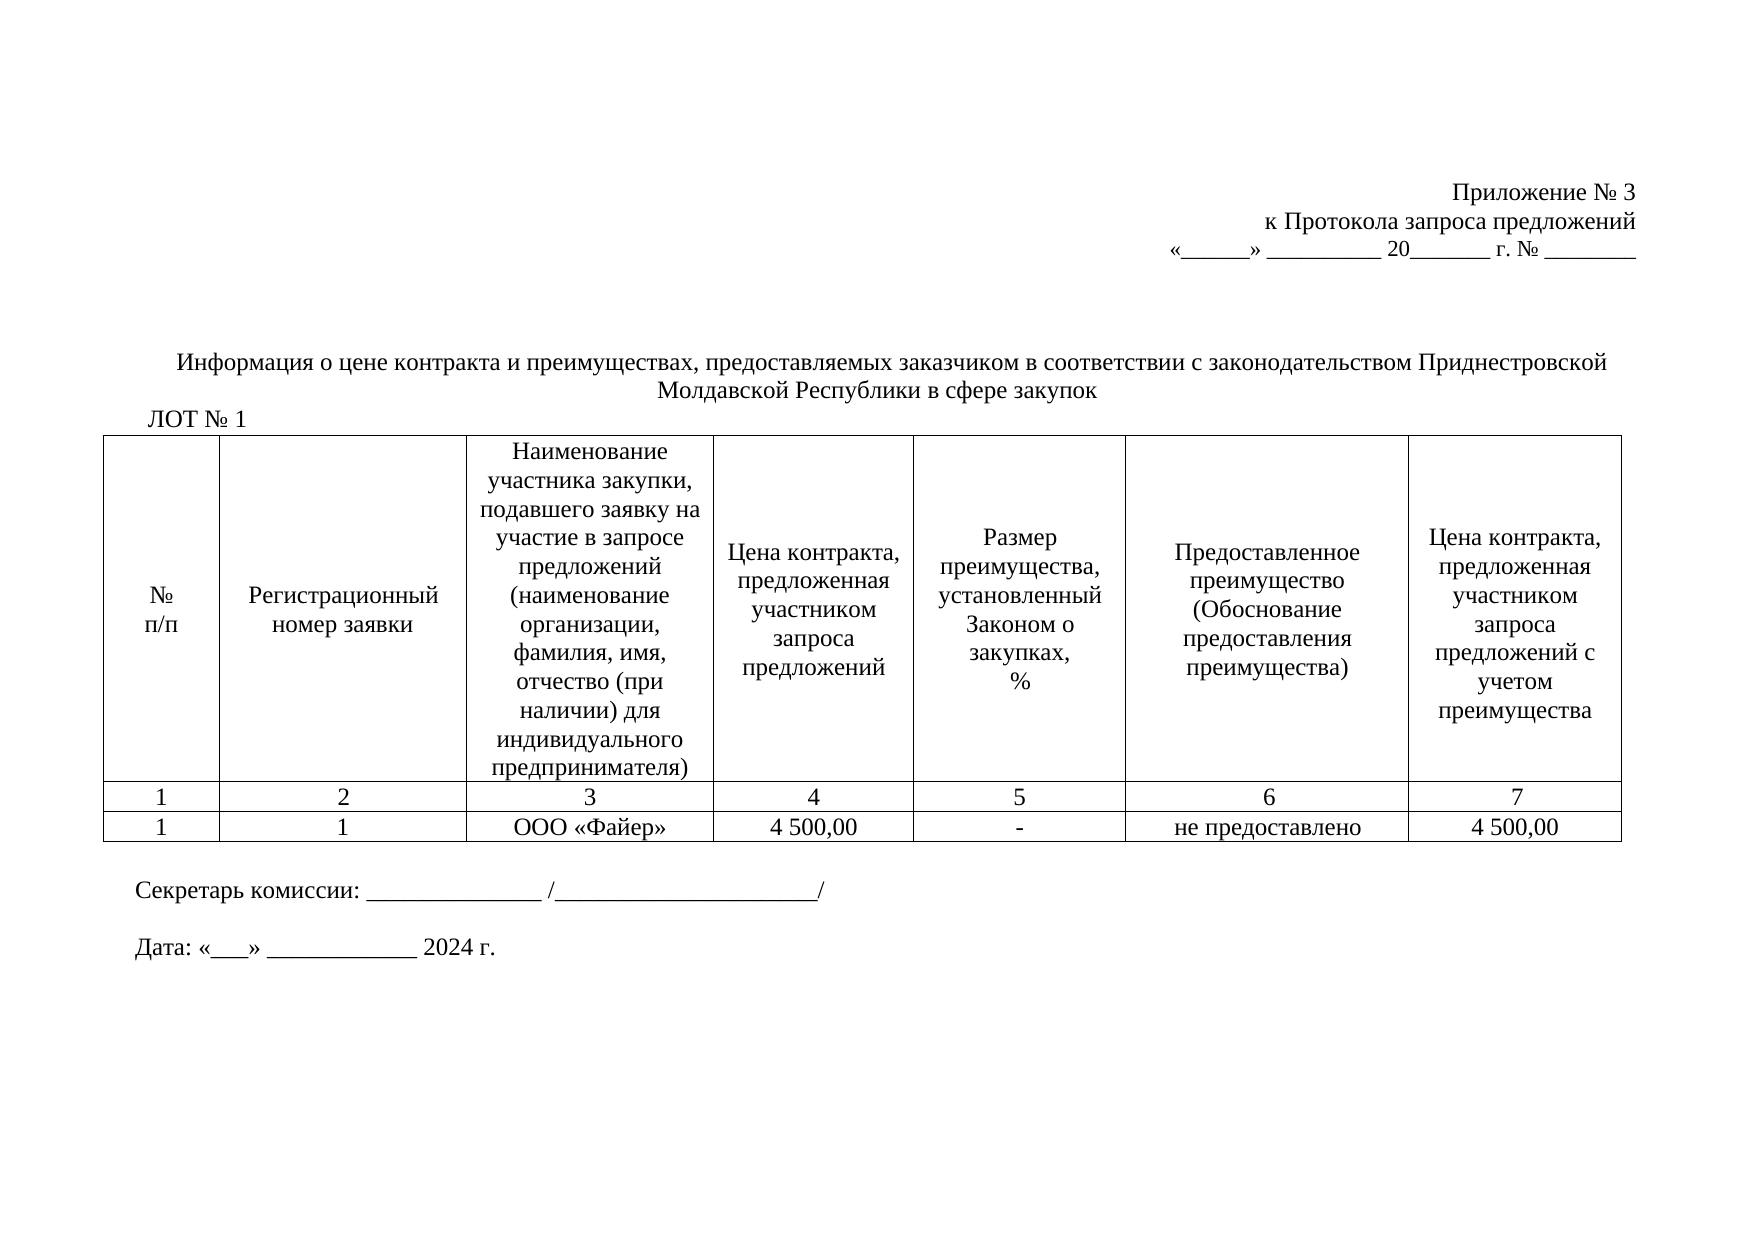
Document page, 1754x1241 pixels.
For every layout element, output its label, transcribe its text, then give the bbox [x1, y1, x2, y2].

table_cell ООО «Файер» [467, 812, 713, 841]
table_cell 4 500,00 [714, 812, 913, 841]
text Дата: «___» ____________ 2024 г. [135, 932, 1636, 961]
text к Протокола запроса предложений [181, 206, 1636, 235]
table_header Цена контракта, предложенная участником запроса предложений с учетом преимущества [1409, 436, 1621, 781]
table_header Предоставленное преимущество (Обоснование предоставления преимущества) [1126, 436, 1408, 781]
table_header Регистрационный номер заявки [220, 436, 466, 781]
table_cell 1 [104, 782, 219, 811]
text «______» __________ 20_______ г. № ________ [118, 235, 1636, 261]
table_cell 2 [220, 782, 466, 811]
table_header Цена контракта, предложенная участником запроса предложений [714, 436, 913, 781]
table_cell не предоставлено [1126, 812, 1408, 841]
table_cell 4 [714, 782, 913, 811]
text ЛОТ № 1 [118, 404, 1636, 433]
table_cell 6 [1126, 782, 1408, 811]
text Секретарь комиссии: ______________ /_____________________/ [135, 875, 1636, 904]
table_header Размер преимущества, установленный Законом о закупках, % [914, 436, 1125, 781]
table_cell 7 [1409, 782, 1621, 811]
table_cell 5 [914, 782, 1125, 811]
table_cell 1 [104, 812, 219, 841]
text Информация о цене контракта и преимуществах, предоставляемых заказчиком в соответствии с законодательством Приднестровской Молдавской Республики в сфере закупок [118, 347, 1636, 404]
table_cell 3 [467, 782, 713, 811]
table_cell 1 [220, 812, 466, 841]
table_header Наименование участника закупки, подавшего заявку на участие в запросе предложений (наименование организации, фамилия, имя, отчество (при наличии) для индивидуального предпринимателя) [467, 436, 713, 781]
text Приложение № 3 [181, 177, 1636, 206]
table_cell 4 500,00 [1409, 812, 1621, 841]
table_header № п/п [104, 436, 219, 781]
table_cell - [914, 812, 1125, 841]
